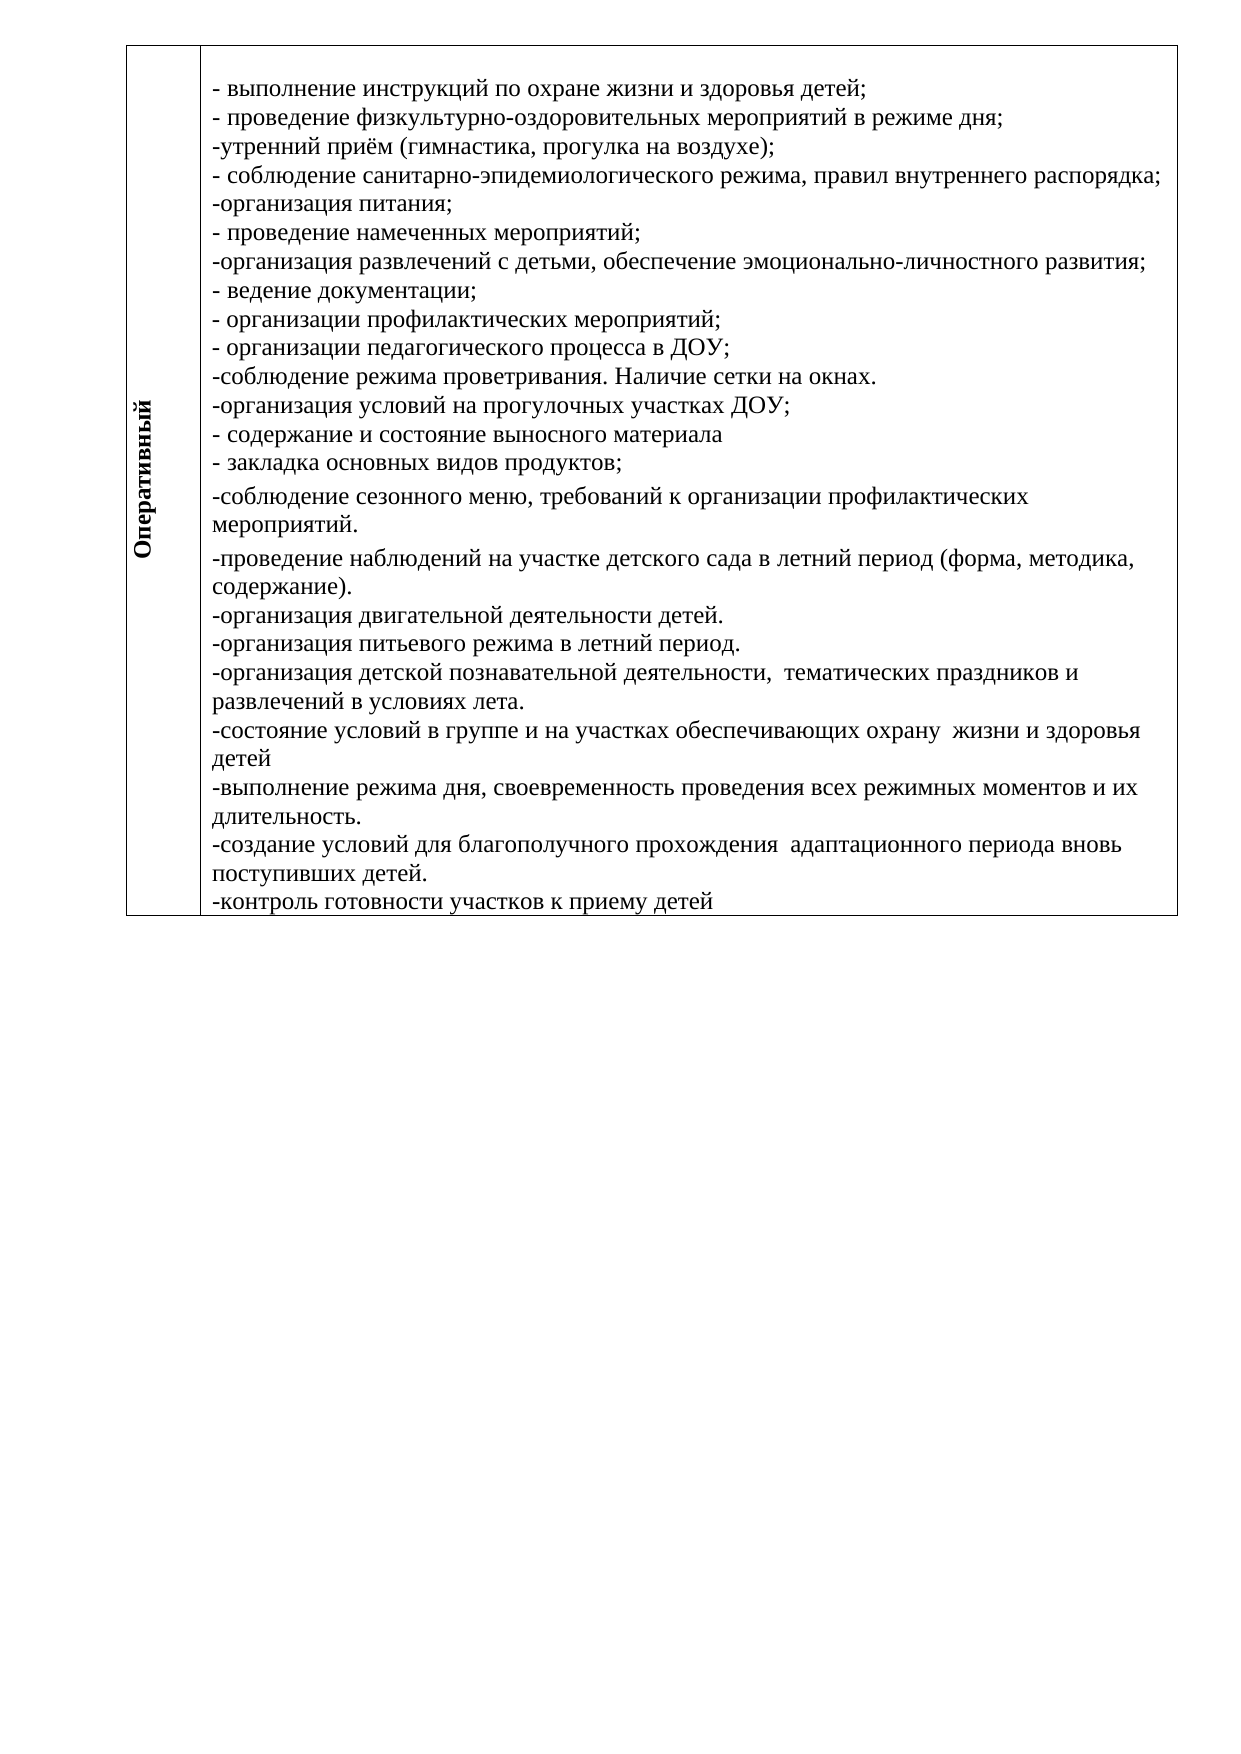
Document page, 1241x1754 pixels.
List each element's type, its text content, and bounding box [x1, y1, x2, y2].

table_header выполнение инструкций по охране жизни и здоровья детей; проведение физкультурно-оздоровительных мероприятий в режиме дня; -утренний приём (гимнастика, прогулка на воздухе); соблюдение санитарно-эпидемиологического режима, правил внутреннего распорядка; -организация питания; проведение намеченных мероприятий; -организация развлечений с детьми, обеспечение эмоционально-личностного развития; ведение документации; организации профилактических мероприятий; организации педагогического процесса в ДОУ; -соблюдение режима проветривания. Наличие сетки на окнах. -организация условий на прогулочных участках ДОУ; содержание и состояние выносного материала закладка основных видов продуктов; -соблюдение сезонного меню, требований к организации профилактических мероприятий. -проведение наблюдений на участке детского сада в летний период (форма, методика, содержание). -организация двигательной деятельности детей. -организация питьевого режима в летний период. -организация детской познавательной деятельности, тематических праздников и развлечений в условиях лета. -состояние условий в группе и на участках обеспечивающих охрану жизни и здоровья детей -выполнение режима дня, своевременность проведения всех режимных моментов и их длительность. -создание условий для благополучного прохождения адаптационного периода вновь поступивших детей. -контроль готовности участков к приему детей [201, 46, 1177, 915]
table_header Оперативный [127, 46, 200, 915]
